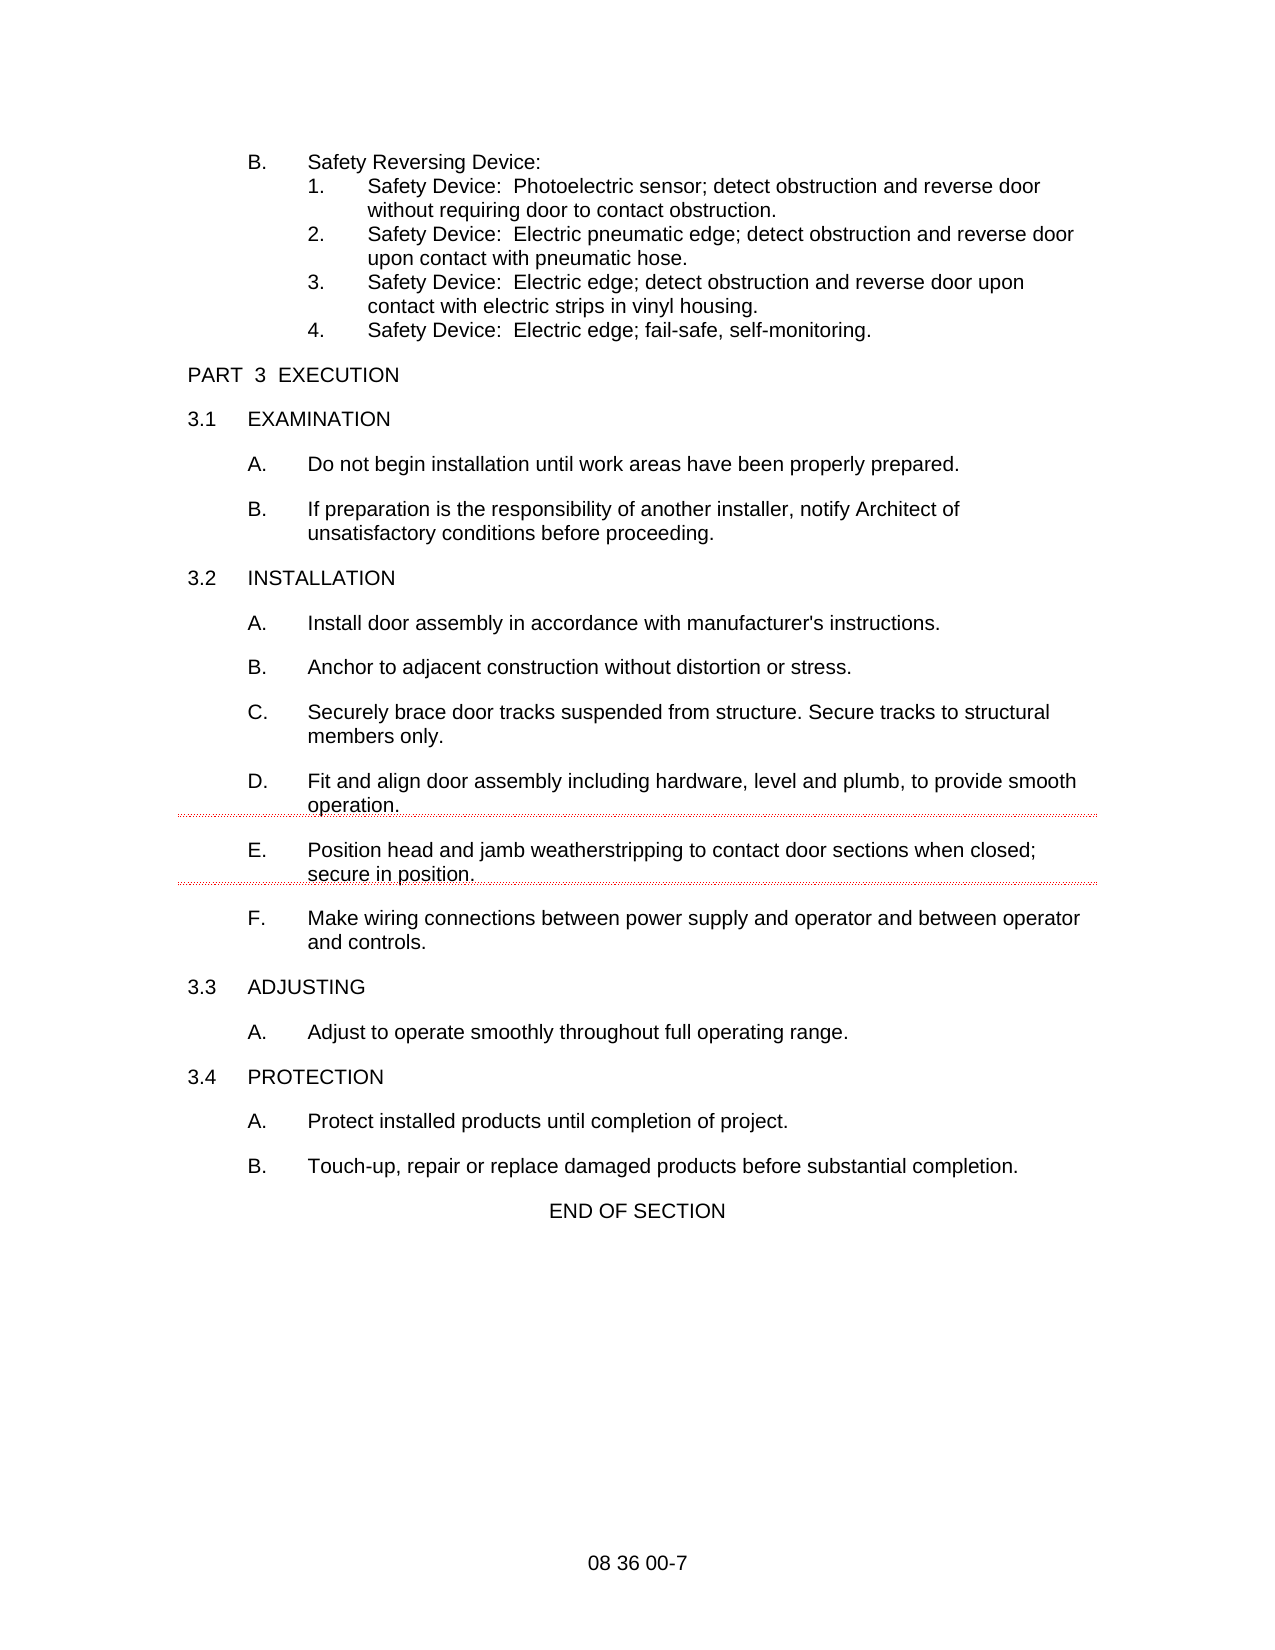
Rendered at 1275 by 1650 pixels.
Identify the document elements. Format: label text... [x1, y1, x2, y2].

text Make wiring connections between power supply and operator and between operator and controls. [247, 906, 1087, 954]
text INSTALLATION [187, 566, 1087, 589]
text Safety Reversing Device: [247, 150, 1087, 174]
text Install door assembly in accordance with manufacturer's instructions. [247, 610, 1087, 634]
text Safety Device: Electric pneumatic edge; detect obstruction and reverse door upon contact with pneumatic hose. [307, 222, 1087, 270]
text Do not begin installation until work areas have been properly prepared. [247, 452, 1087, 476]
text END OF SECTION [187, 1199, 1087, 1223]
text Safety Device: Electric edge; fail-safe, self-monitoring. [307, 318, 1087, 342]
text Fit and align door assembly including hardware, level and plumb, to provide smooth operation. [247, 769, 1087, 817]
text Adjust to operate smoothly throughout full operating range. [247, 1020, 1087, 1044]
text Anchor to adjacent construction without distortion or stress. [247, 655, 1087, 679]
text Protect installed products until completion of project. [247, 1109, 1087, 1133]
text Position head and jamb weatherstripping to contact door sections when closed; secure in position. [247, 837, 1087, 885]
text Securely brace door tracks suspended from structure. Secure tracks to structural members only. [247, 700, 1087, 748]
text Safety Device: Photoelectric sensor; detect obstruction and reverse door without requiring door to contact obstruction. [307, 174, 1087, 222]
text If preparation is the responsibility of another installer, notify Architect of unsatisfactory conditions before proceeding. [247, 497, 1087, 545]
text EXECUTION [187, 362, 1087, 386]
text EXAMINATION [187, 407, 1087, 431]
text ADJUSTING [187, 975, 1087, 999]
text Touch-up, repair or replace damaged products before substantial completion. [247, 1154, 1087, 1178]
text Safety Device: Electric edge; detect obstruction and reverse door upon contact with electric strips in vinyl housing. [307, 270, 1087, 318]
text PROTECTION [187, 1064, 1087, 1088]
